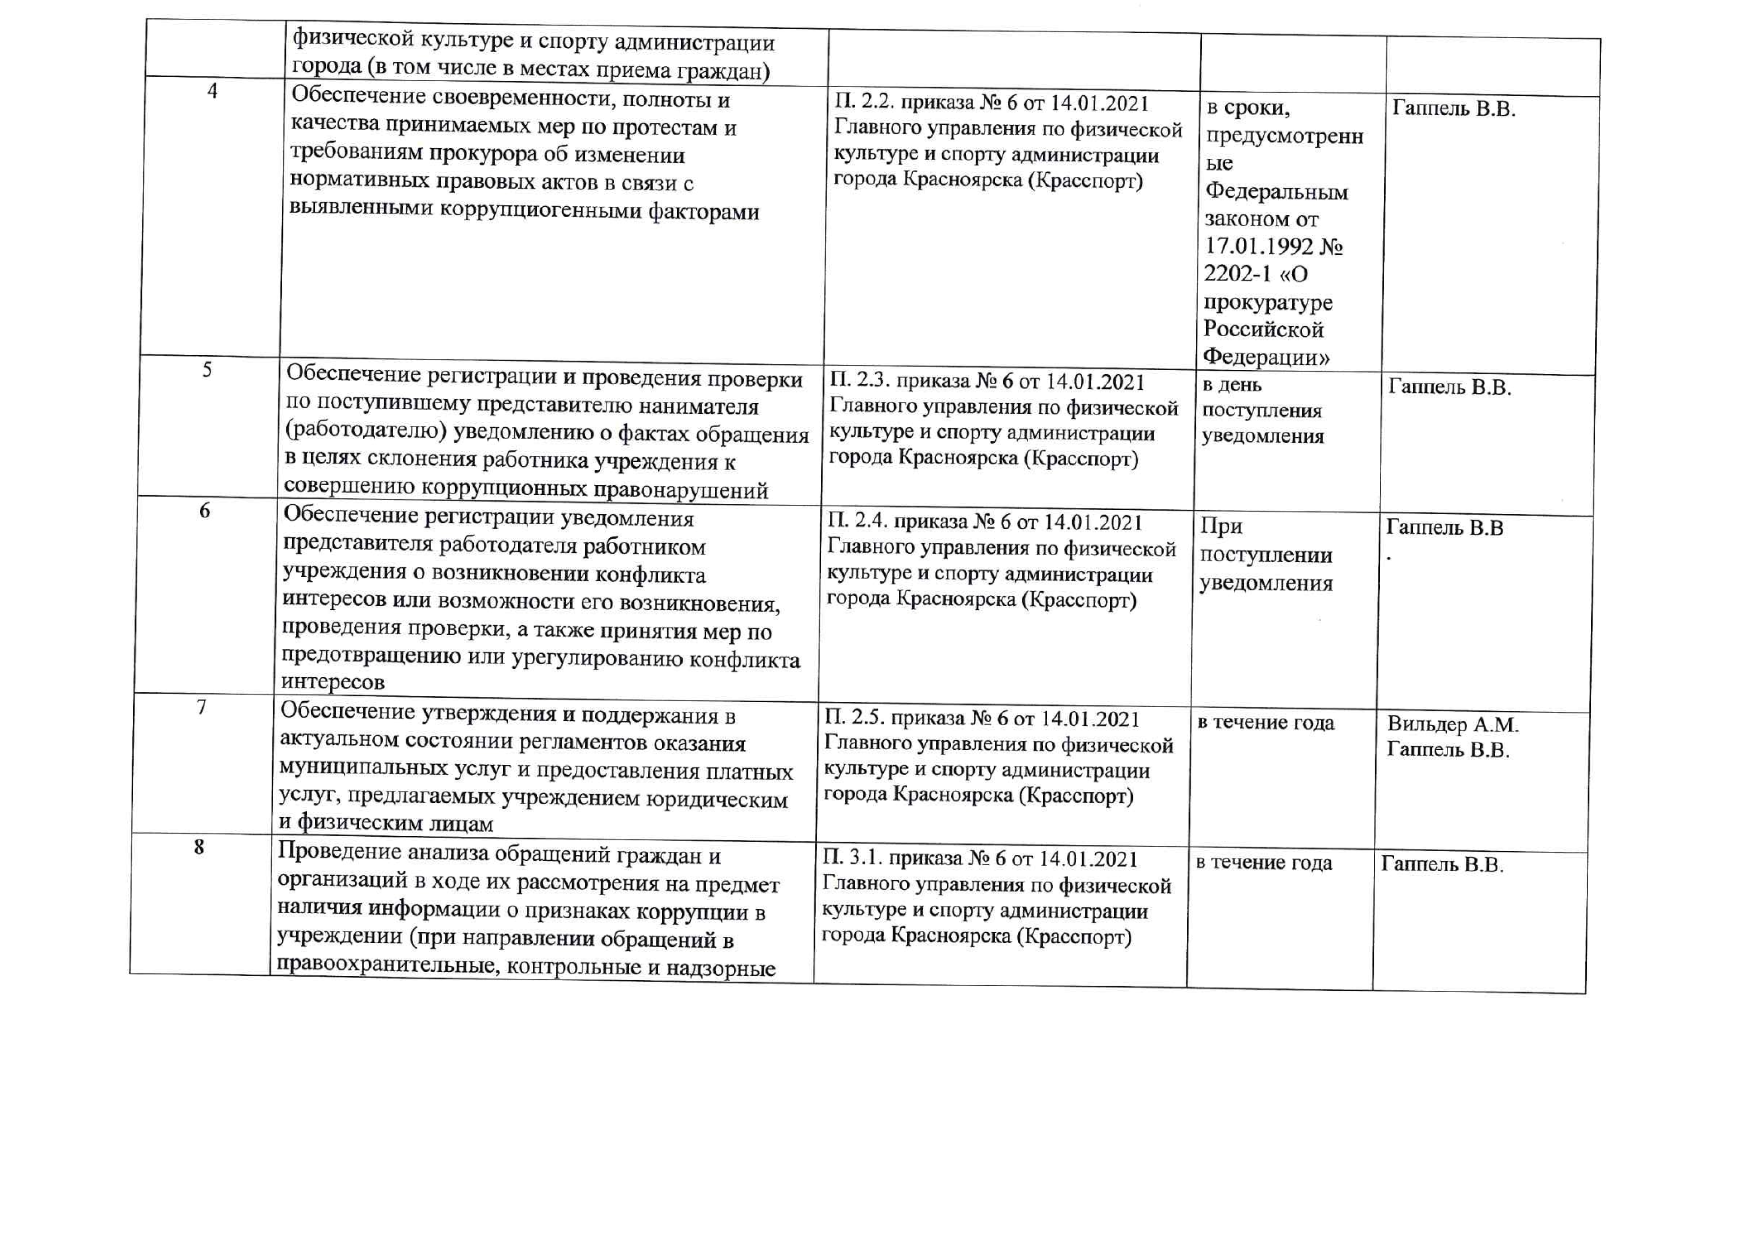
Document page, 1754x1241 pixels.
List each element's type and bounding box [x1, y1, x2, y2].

picture [127, 3, 1604, 996]
